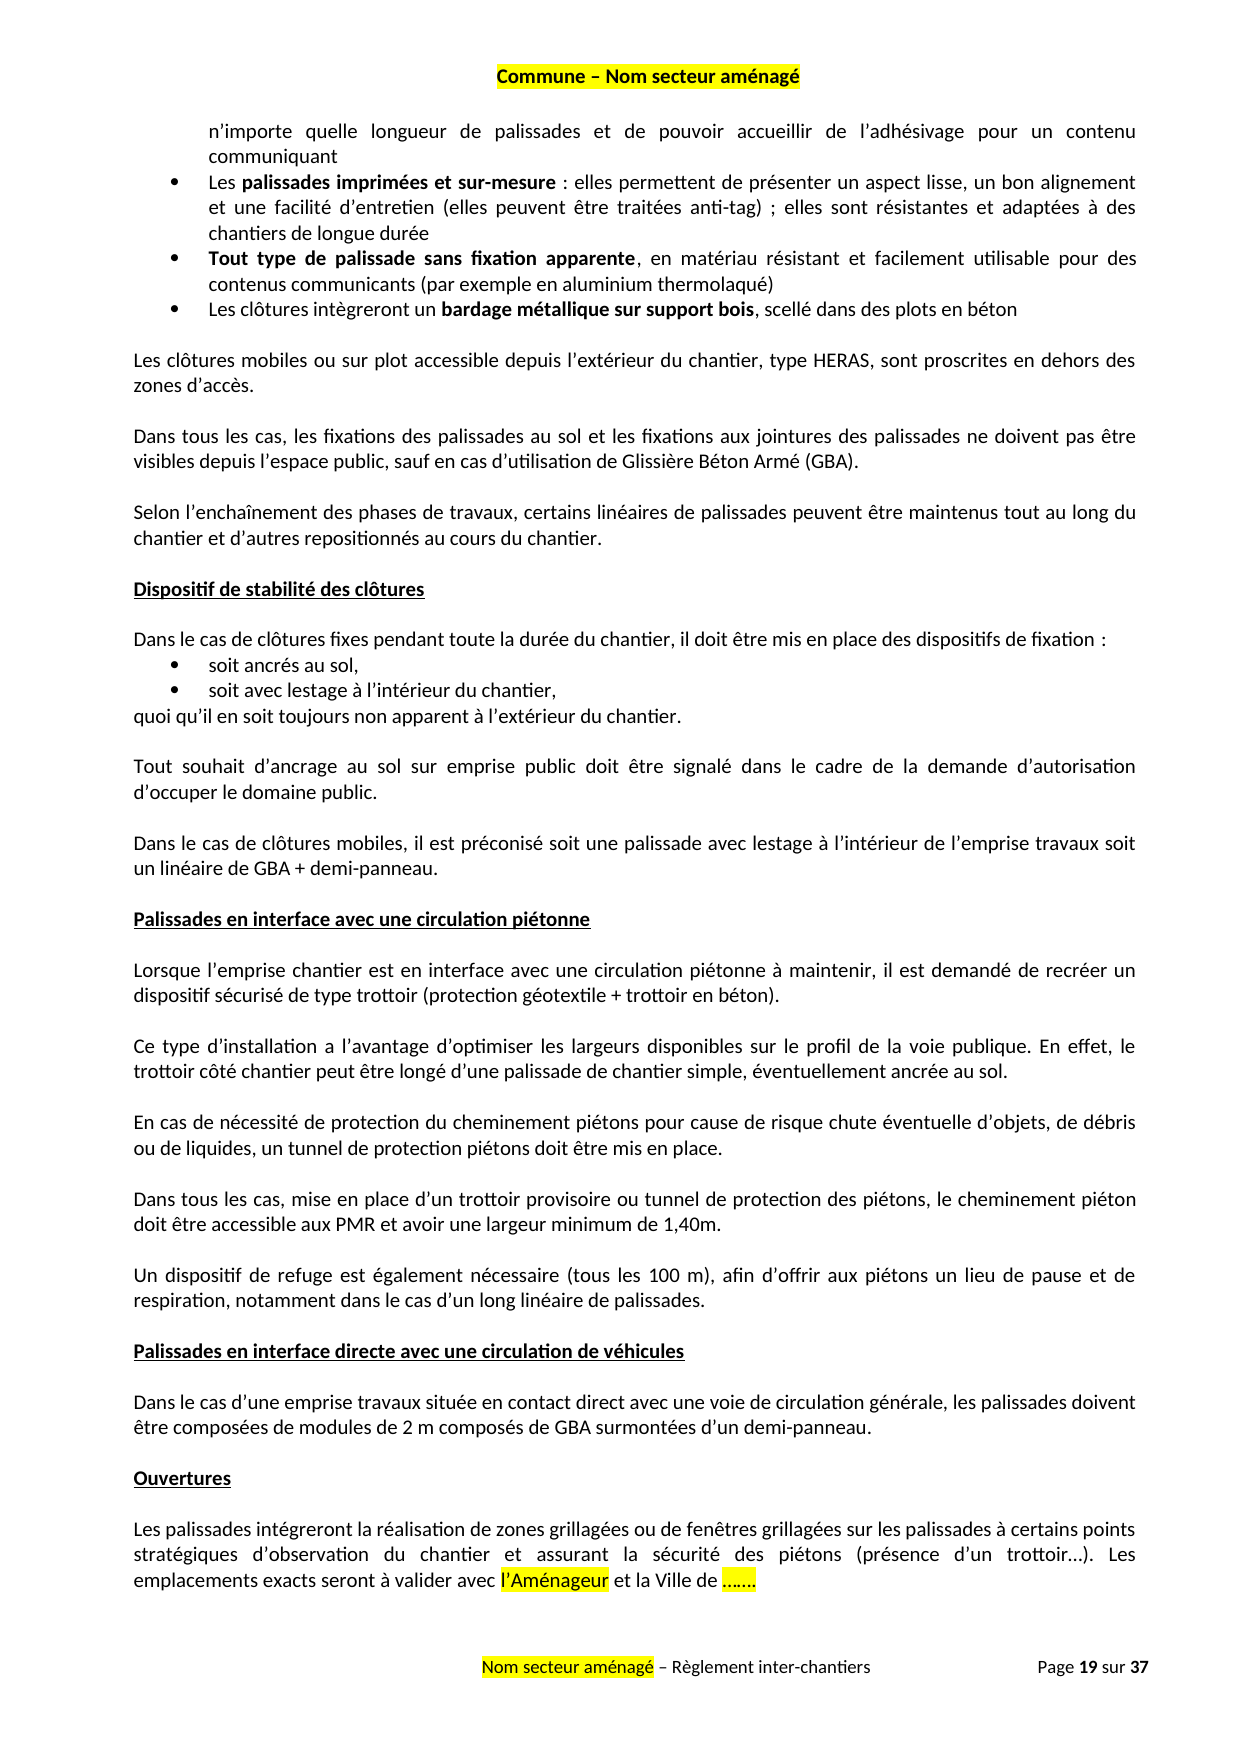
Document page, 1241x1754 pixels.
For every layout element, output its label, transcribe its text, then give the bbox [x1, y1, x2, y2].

text Dans le cas de clôtures fixes pendant toute la durée du chantier, il doit être mis en place des dispositifs de fixation : [133, 627, 1138, 652]
text Palissades en interface directe avec une circulation de véhicules [133, 1338, 1138, 1364]
list soit avec lestage à l’intérieur du chantier, [171, 677, 1138, 703]
text Selon l’enchaînement des phases de travaux, certains linéaires de palissades peuvent être maintenus tout au long du chantier et d’autres repositionnés au cours du chantier. [133, 499, 1138, 550]
text Dans tous les cas, mise en place d’un trottoir provisoire ou tunnel de protection des piétons, le cheminement piéton doit être accessible aux PMR et avoir une largeur minimum de 1,40m. [133, 1186, 1138, 1237]
list Tout type de palissade sans fixation apparente, en matériau résistant et facilement utilisable pour des contenus communicants (par exemple en aluminium thermolaqué) [171, 245, 1138, 296]
text Dans tous les cas, les fixations des palissades au sol et les fixations aux jointures des palissades ne doivent pas être visibles depuis l’espace public, sauf en cas d’utilisation de Glissière Béton Armé (GBA). [133, 423, 1138, 474]
text Dispositif de stabilité des clôtures [133, 576, 1138, 601]
text quoi qu’il en soit toujours non apparent à l’extérieur du chantier. [133, 703, 1138, 728]
text Ce type d’installation a l’avantage d’optimiser les largeurs disponibles sur le profil de la voie publique. En effet, le trottoir côté chantier peut être longé d’une palissade de chantier simple, éventuellement ancrée au sol. [133, 1033, 1138, 1084]
text Ouvertures [133, 1465, 1138, 1491]
list soit ancrés au sol, [171, 652, 1138, 677]
text Dans le cas de clôtures mobiles, il est préconisé soit une palissade avec lestage à l’intérieur de l’emprise travaux soit un linéaire de GBA + demi-panneau. [133, 830, 1138, 881]
text Les clôtures mobiles ou sur plot accessible depuis l’extérieur du chantier, type HERAS, sont proscrites en dehors des zones d’accès. [133, 347, 1138, 398]
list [171, 118, 1138, 169]
list Les clôtures intègreront un bardage métallique sur support bois, scellé dans des plots en béton [171, 296, 1138, 322]
text Palissades en interface avec une circulation piétonne [133, 906, 1138, 932]
text Dans le cas d’une emprise travaux située en contact direct avec une voie de circulation générale, les palissades doivent être composées de modules de 2 m composés de GBA surmontées d’un demi-panneau. [133, 1389, 1138, 1440]
text En cas de nécessité de protection du cheminement piétons pour cause de risque chute éventuelle d’objets, de débris ou de liquides, un tunnel de protection piétons doit être mis en place. [133, 1109, 1138, 1160]
text Tout souhait d’ancrage au sol sur emprise public doit être signalé dans le cadre de la demande d’autorisation d’occuper le domaine public. [133, 754, 1138, 804]
text Les palissades intégreront la réalisation de zones grillagées ou de fenêtres grillagées sur les palissades à certains points stratégiques d’observation du chantier et assurant la sécurité des piétons (présence d’un trottoir…). Les emplacements exacts seront à valider avec l’Aménageur et la Ville de ……. [133, 1516, 1138, 1592]
text Un dispositif de refuge est également nécessaire (tous les 100 m), afin d’offrir aux piétons un lieu de pause et de respiration, notamment dans le cas d’un long linéaire de palissades. [133, 1262, 1138, 1313]
text Lorsque l’emprise chantier est en interface avec une circulation piétonne à maintenir, il est demandé de recréer un dispositif sécurisé de type trottoir (protection géotextile + trottoir en béton). [133, 957, 1138, 1008]
list Les palissades imprimées et sur-mesure : elles permettent de présenter un aspect lisse, un bon alignement et une facilité d’entretien (elles peuvent être traitées anti-tag) ; elles sont résistantes et adaptées à des chantiers de longue durée [171, 169, 1138, 245]
